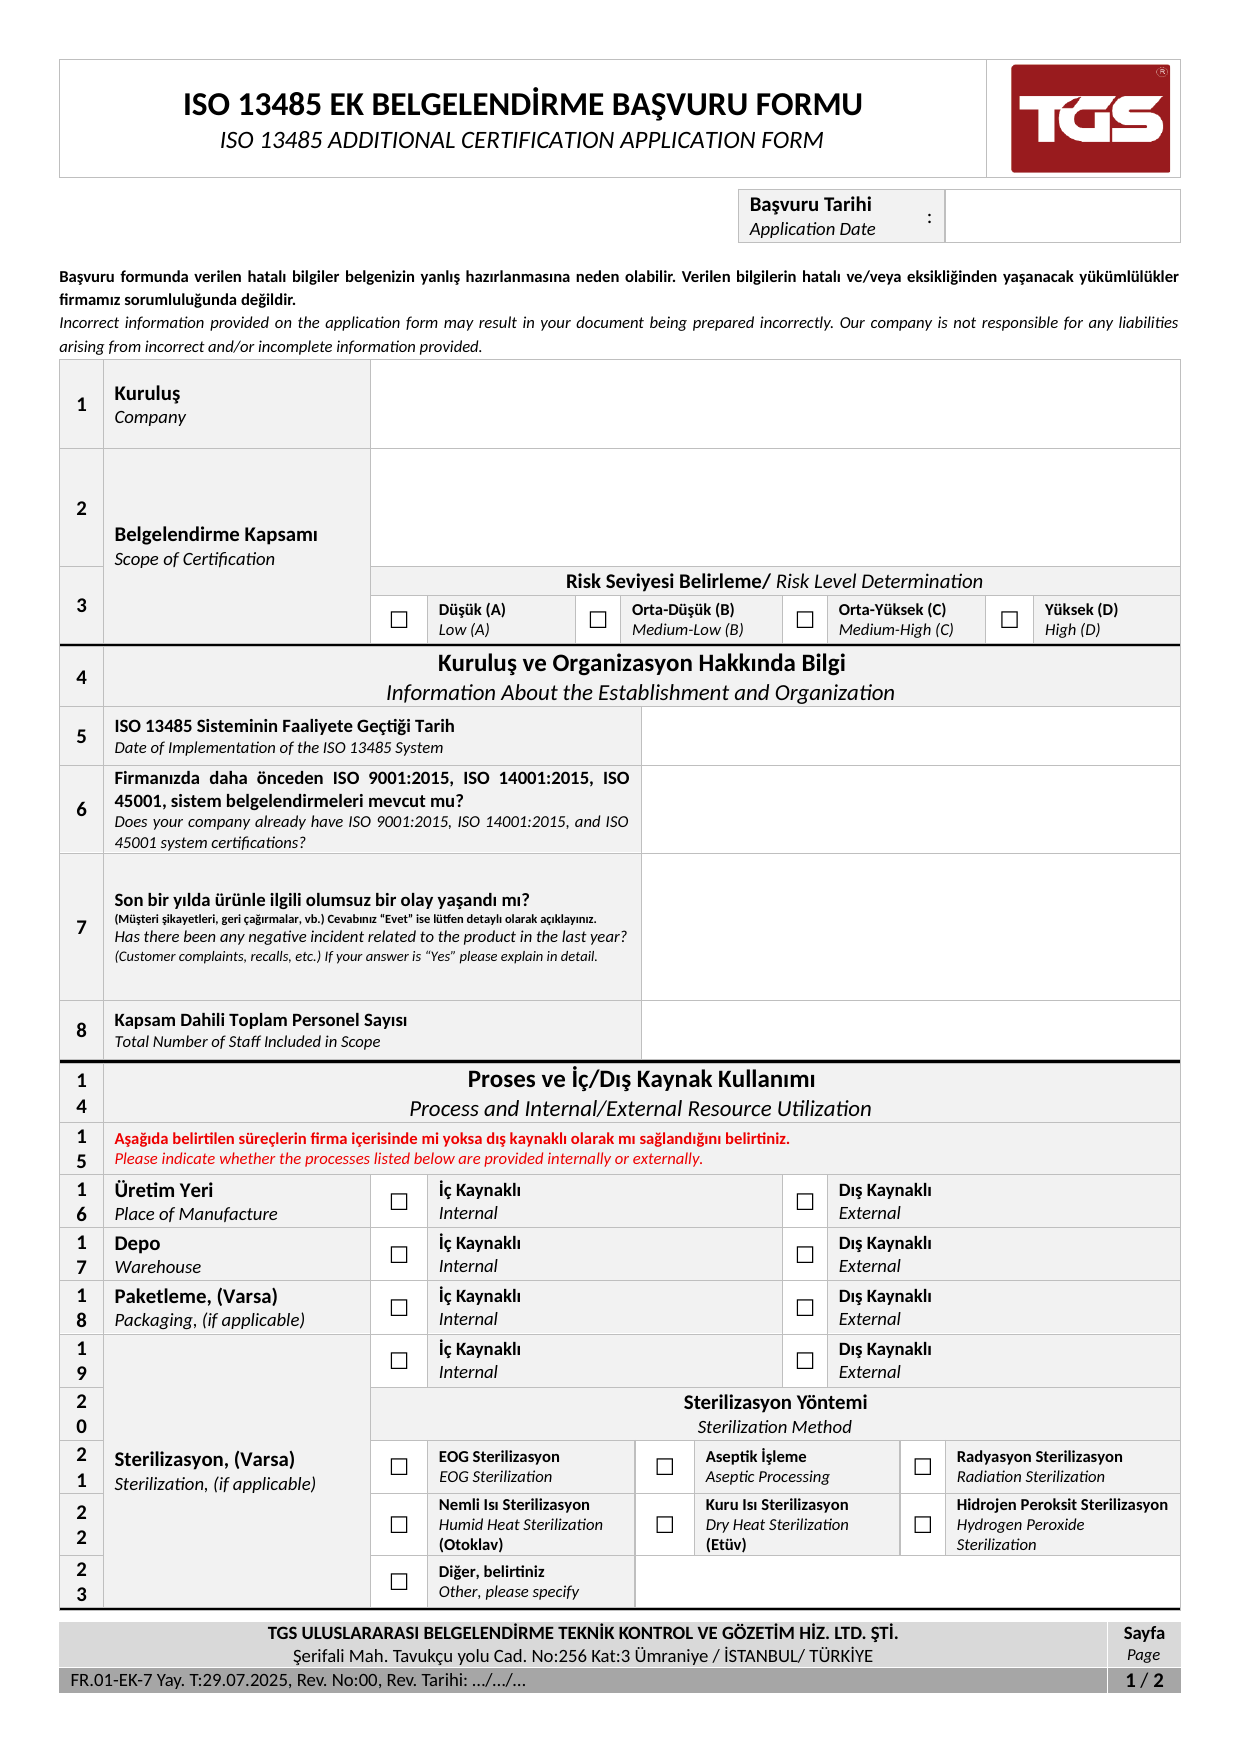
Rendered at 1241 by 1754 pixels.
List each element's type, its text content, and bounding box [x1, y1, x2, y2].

table_cell [642, 766, 1180, 852]
table_cell 16 [60, 1175, 103, 1227]
table_cell Belgelendirme Kapsamı Scope of Certification [104, 449, 370, 643]
table_cell Hidrojen Peroksit Sterilizasyon Hydrogen Peroxide Sterilization [946, 1494, 1180, 1555]
table_header [946, 190, 1180, 242]
table_cell 14 [60, 1064, 103, 1122]
table_cell Sterilizasyon, (Varsa) Sterilization, (if applicable) [104, 1335, 370, 1607]
table_cell [371, 1335, 427, 1387]
table_cell 7 [60, 854, 103, 1000]
table_cell [371, 596, 427, 643]
text Başvuru formunda verilen hatalı bilgiler belgenizin yanlış hazırlanmasına neden olabilir. Verilen bilgilerin hatalı ve/veya eksikliğinden yaşanacak yükümlülükler firmamız sorumluluğunda değildir. [59, 266, 1181, 309]
table_cell Son bir yılda ürünle ilgili olumsuz bir olay yaşandı mı? (Müşteri şikayetleri, geri çağırmalar, vb.) Cevabınız “Evet” ise lütfen detaylı olarak açıklayınız. Has there been any negative incident related to the product in the last year? (Customer complaints, recalls, etc.) If your answer is “Yes” please explain in detail. [104, 854, 641, 1000]
table_cell 6 [60, 766, 103, 852]
table_cell EOG Sterilizasyon EOG Sterilization [428, 1441, 634, 1493]
table_cell [783, 1175, 827, 1227]
table_cell Radyasyon Sterilizasyon Radiation Sterilization [946, 1441, 1180, 1493]
text Incorrect information provided on the application form may result in your document being prepared incorrectly. Our company is not responsible for any liabilities arising from incorrect and/or incomplete information provided. [59, 313, 1181, 356]
table_header 1 [60, 360, 103, 448]
table_cell [642, 707, 1180, 765]
table_cell [636, 1556, 1180, 1607]
table_cell İç Kaynaklı Internal [428, 1281, 782, 1333]
table_cell [371, 1175, 427, 1227]
table_cell Risk Seviyesi Belirleme/ Risk Level Determination [371, 567, 1180, 595]
table_cell İç Kaynaklı Internal [428, 1335, 782, 1387]
table_cell [783, 1281, 827, 1333]
table_cell [636, 1441, 694, 1493]
table_cell [371, 1281, 427, 1333]
table_cell [371, 1494, 427, 1555]
table_cell 3 [60, 567, 103, 643]
table_cell Dış Kaynaklı External [828, 1228, 1180, 1280]
table_cell 2 [60, 449, 103, 566]
table_cell [901, 1494, 945, 1555]
table_cell [371, 449, 1180, 566]
table_cell Diğer, belirtiniz Other, please specify [428, 1556, 634, 1607]
table_cell 8 [60, 1001, 103, 1059]
table_cell [901, 1441, 945, 1493]
table_cell Paketleme, (Varsa) Packaging, (if applicable) [104, 1281, 370, 1333]
table_cell Orta-Düşük (B) Medium-Low (B) [621, 596, 782, 643]
table_cell 18 [60, 1281, 103, 1333]
table_cell Dış Kaynaklı External [828, 1175, 1180, 1227]
table_cell Sterilizasyon Yöntemi Sterilization Method [371, 1388, 1180, 1440]
table_cell 19 [60, 1335, 103, 1387]
table_cell Proses ve İç/Dış Kaynak Kullanımı Process and Internal/External Resource Utilization [104, 1064, 1180, 1122]
table_cell 17 [60, 1228, 103, 1280]
table_cell [783, 596, 827, 643]
table_cell [576, 596, 620, 643]
table_cell 21 [60, 1441, 103, 1493]
table_cell 5 [60, 707, 103, 765]
table_header [371, 360, 1180, 448]
table_cell Dış Kaynaklı External [828, 1281, 1180, 1333]
table_cell İç Kaynaklı Internal [428, 1175, 782, 1227]
table_cell Yüksek (D) High (D) [1034, 596, 1180, 643]
table_cell 20 [60, 1388, 103, 1440]
table_cell Nemli Isı Sterilizasyon Humid Heat Sterilization (Otoklav) [428, 1494, 634, 1555]
table_cell Depo Warehouse [104, 1228, 370, 1280]
table_cell 4 [60, 647, 103, 706]
table_cell Aşağıda belirtilen süreçlerin firma içerisinde mi yoksa dış kaynaklı olarak mı sağlandığını belirtiniz. Please indicate whether the processes listed below are provided internally or externally. [104, 1123, 1180, 1174]
table_cell [371, 1228, 427, 1280]
table_cell [636, 1494, 694, 1555]
table_header Kuruluş Company [104, 360, 370, 448]
table_cell Düşük (A) Low (A) [428, 596, 575, 643]
table_cell Üretim Yeri Place of Manufacture [104, 1175, 370, 1227]
table_cell Firmanızda daha önceden ISO 9001:2015, ISO 14001:2015, ISO 45001, sistem belgelendirmeleri mevcut mu? Does your company already have ISO 9001:2015, ISO 14001:2015, and ISO 45001 system certifications? [104, 766, 641, 852]
table_cell Kapsam Dahili Toplam Personel Sayısı Total Number of Staff Included in Scope [104, 1001, 641, 1059]
table_cell İç Kaynaklı Internal [428, 1228, 782, 1280]
table_cell [783, 1335, 827, 1387]
table_cell [986, 596, 1033, 643]
table_header Başvuru Tarihi Application Date [739, 190, 915, 242]
table_cell Kuru Isı Sterilizasyon Dry Heat Sterilization (Etüv) [695, 1494, 899, 1555]
table_cell ISO 13485 Sisteminin Faaliyete Geçtiği Tarih Date of Implementation of the ISO 13485 System [104, 707, 641, 765]
table_cell 15 [60, 1123, 103, 1174]
table_cell [783, 1228, 827, 1280]
table_cell 22 [60, 1494, 103, 1555]
table_cell Aseptik İşleme Aseptic Processing [695, 1441, 899, 1493]
table_cell [642, 854, 1180, 1000]
picture [1011, 64, 1171, 173]
table_cell [371, 1441, 427, 1493]
table_header : [915, 190, 944, 242]
table_cell [642, 1001, 1180, 1059]
table_cell Kuruluş ve Organizasyon Hakkında Bilgi Information About the Establishment and Organization [104, 647, 1180, 706]
table_cell Dış Kaynaklı External [828, 1335, 1180, 1387]
table_cell 23 [60, 1556, 103, 1607]
table_cell Orta-Yüksek (C) Medium-High (C) [828, 596, 985, 643]
table_cell [371, 1556, 427, 1607]
